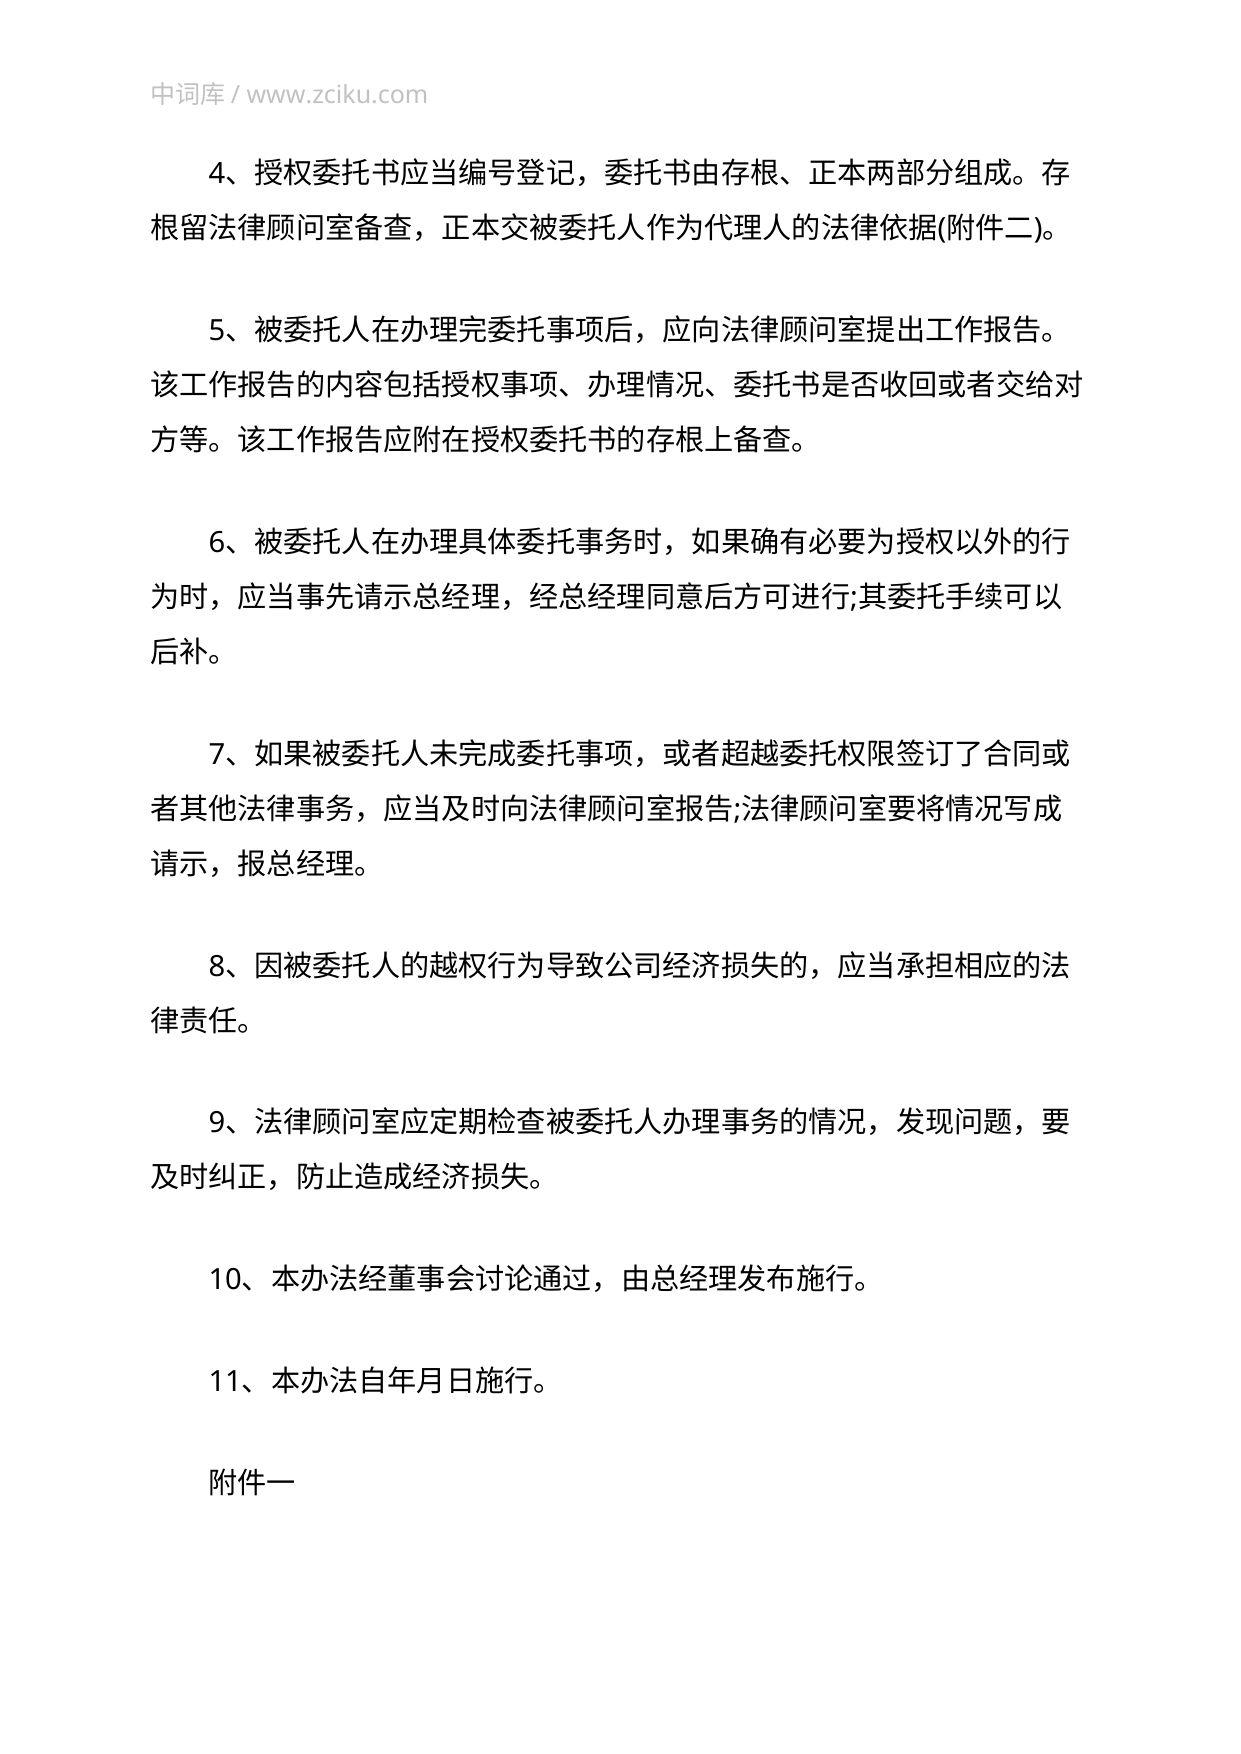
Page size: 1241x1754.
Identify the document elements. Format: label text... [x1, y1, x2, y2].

text 5、被委托人在办理完委托事项后，应向法律顾问室提出工作报告。该工作报告的内容包括授权事项、办理情况、委托书是否收回或者交给对方等。该工作报告应附在授权委托书的存根上备查。 [150, 307, 1090, 459]
text 11、本办法自年月日施行。 [150, 1358, 1090, 1400]
text 附件一 [150, 1460, 1090, 1502]
text 10、本办法经董事会讨论通过，由总经理发布施行。 [150, 1256, 1090, 1298]
text 8、因被委托人的越权行为导致公司经济损失的，应当承担相应的法律责任。 [150, 942, 1090, 1039]
text 4、授权委托书应当编号登记，委托书由存根、正本两部分组成。存根留法律顾问室备查，正本交被委托人作为代理人的法律依据(附件二)。 [150, 150, 1090, 247]
text 9、法律顾问室应定期检查被委托人办理事务的情况，发现问题，要及时纠正，防止造成经济损失。 [150, 1099, 1090, 1196]
text 6、被委托人在办理具体委托事务时，如果确有必要为授权以外的行为时，应当事先请示总经理，经总经理同意后方可进行;其委托手续可以后补。 [150, 519, 1090, 671]
text 7、如果被委托人未完成委托事项，或者超越委托权限签订了合同或者其他法律事务，应当及时向法律顾问室报告;法律顾问室要将情况写成请示，报总经理。 [150, 730, 1090, 883]
